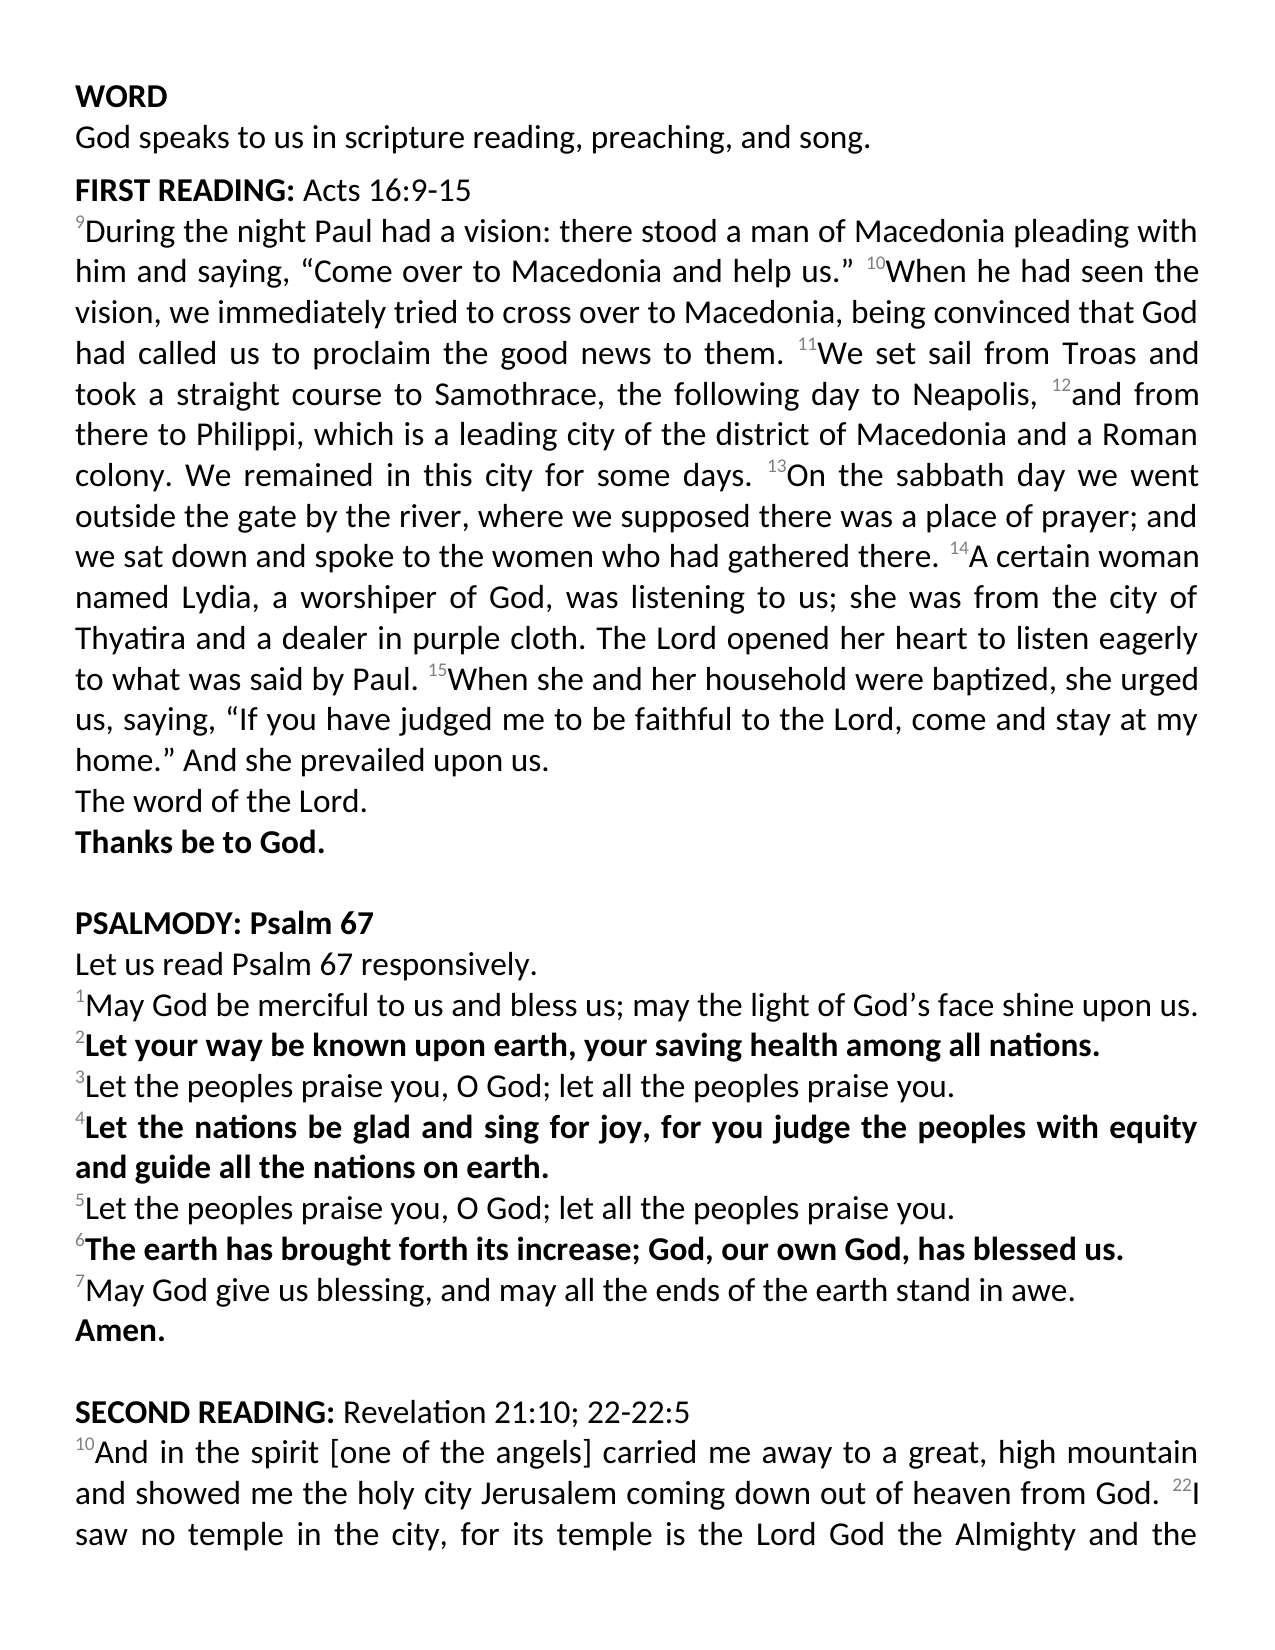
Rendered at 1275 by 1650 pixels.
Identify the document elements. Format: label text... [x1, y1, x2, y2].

text Thanks be to God. [75, 821, 1200, 861]
text 4Let the nations be glad and sing for joy, for you judge the peoples with equity and guide all the nations on earth. [75, 1106, 1200, 1187]
text Let us read Psalm 67 responsively. [75, 943, 1200, 983]
text 9During the night Paul had a vision: there stood a man of Macedonia pleading with him and saying, “Come over to Macedonia and help us.” 10When he had seen the vision, we immediately tried to cross over to Macedonia, being convinced that God had called us to proclaim the good news to them. 11We set sail from Troas and took a straight course to Samothrace, the following day to Neapolis, 12and from there to Philippi, which is a leading city of the district of Macedonia and a Roman colony. We remained in this city for some days. 13On the sabbath day we went outside the gate by the river, where we supposed there was a place of prayer; and we sat down and spoke to the women who had gathered there. 14A certain woman named Lydia, a worshiper of God, was listening to us; she was from the city of Thyatira and a dealer in purple cloth. The Lord opened her heart to listen eagerly to what was said by Paul. 15When she and her household were baptized, she urged us, saying, “If you have judged me to be faithful to the Lord, come and stay at my home.” And she prevailed upon us. [75, 210, 1200, 780]
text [75, 1432, 1200, 1554]
text PsalmODY: Psalm 67 [75, 902, 1200, 943]
text Amen. [75, 1309, 1200, 1350]
text 6The earth has brought forth its increase; God, our own God, has blessed us. [75, 1228, 1200, 1269]
text The word of the Lord. [75, 780, 1200, 821]
text Word [75, 75, 1200, 116]
text 7May God give us blessing, and may all the ends of the earth stand in awe. [75, 1269, 1200, 1309]
text God speaks to us in scripture reading, preaching, and song. [75, 116, 1200, 156]
text 3Let the peoples praise you, O God; let all the peoples praise you. [75, 1065, 1200, 1106]
text First Reading: Acts 16:9-15 [75, 169, 1200, 210]
text 5Let the peoples praise you, O God; let all the peoples praise you. [75, 1187, 1200, 1228]
text 1May God be merciful to us and bless us; may the light of God’s face shine upon us. 2Let your way be known upon earth, your saving health among all nations. [75, 983, 1200, 1065]
text Second Reading: Revelation 21:10; 22-22:5 [75, 1391, 1200, 1432]
